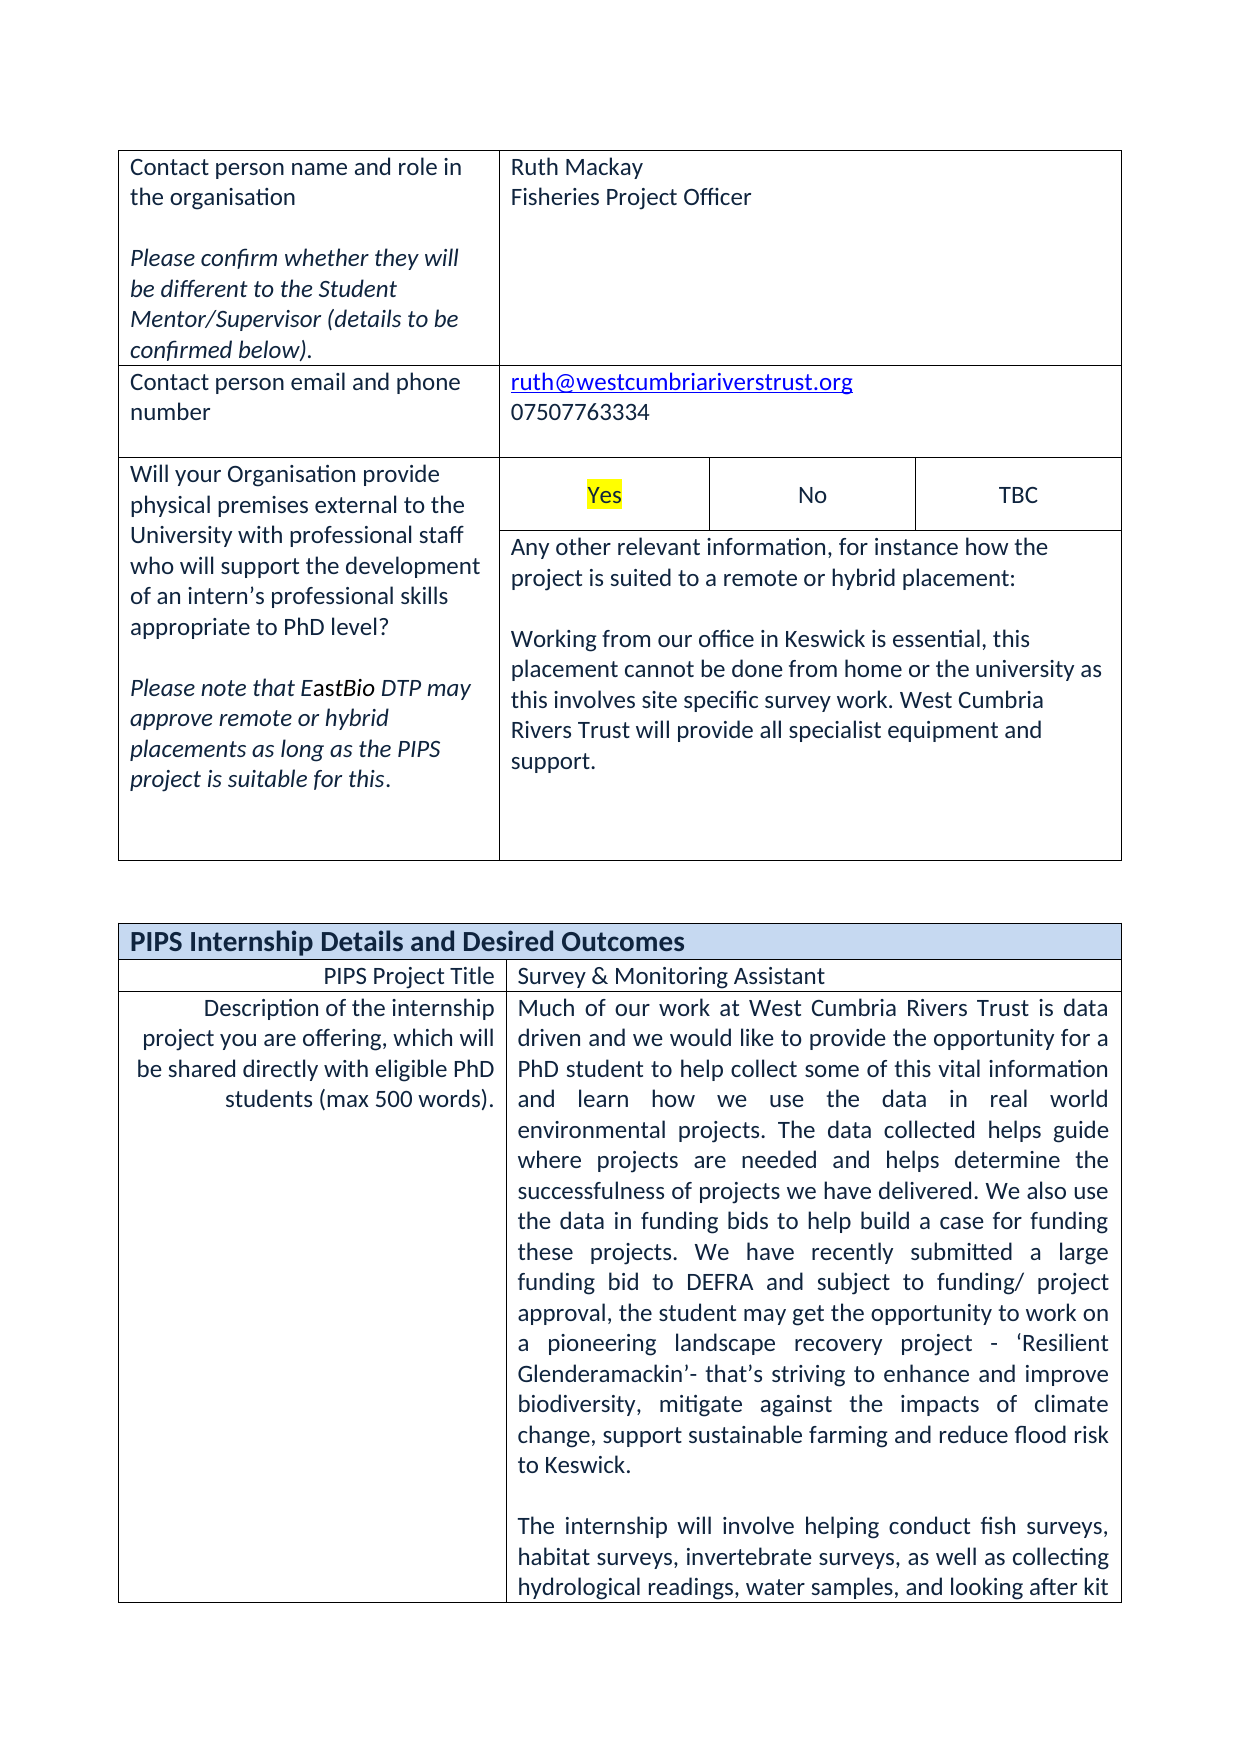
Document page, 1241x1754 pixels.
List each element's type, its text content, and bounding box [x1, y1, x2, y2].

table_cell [507, 992, 1121, 1602]
table_cell ruth@westcumbriariverstrust.org 07507763334 [500, 366, 1121, 457]
table_cell TBC [916, 458, 1121, 530]
table_cell PIPS Project Title [119, 960, 506, 991]
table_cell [119, 992, 506, 1602]
table_header PIPS Internship Details and Desired Outcomes [119, 924, 1121, 959]
table_cell Ruth Mackay Fisheries Project Officer [500, 151, 1121, 365]
table_cell Any other relevant information, for instance how the project is suited to a remote or hybrid placement: Working from our office in Keswick is essential, this placement cannot be done from home or the university as this involves site specific survey work. West Cumbria Rivers Trust will provide all specialist equipment and support. [500, 531, 1121, 860]
table_cell Contact person email and phone number [119, 366, 499, 457]
table_cell Contact person name and role in the organisation Please confirm whether they will be different to the Student Mentor/Supervisor (details to be confirmed below). [119, 151, 499, 365]
table_cell Survey & Monitoring Assistant [507, 960, 1121, 991]
table_cell Yes [500, 458, 709, 530]
table_cell No [710, 458, 915, 530]
table_cell Will your Organisation provide physical premises external to the University with professional staff who will support the development of an intern’s professional skills appropriate to PhD level? Please note that EastBio DTP may approve remote or hybrid placements as long as the PIPS project is suitable for this. [119, 458, 499, 860]
